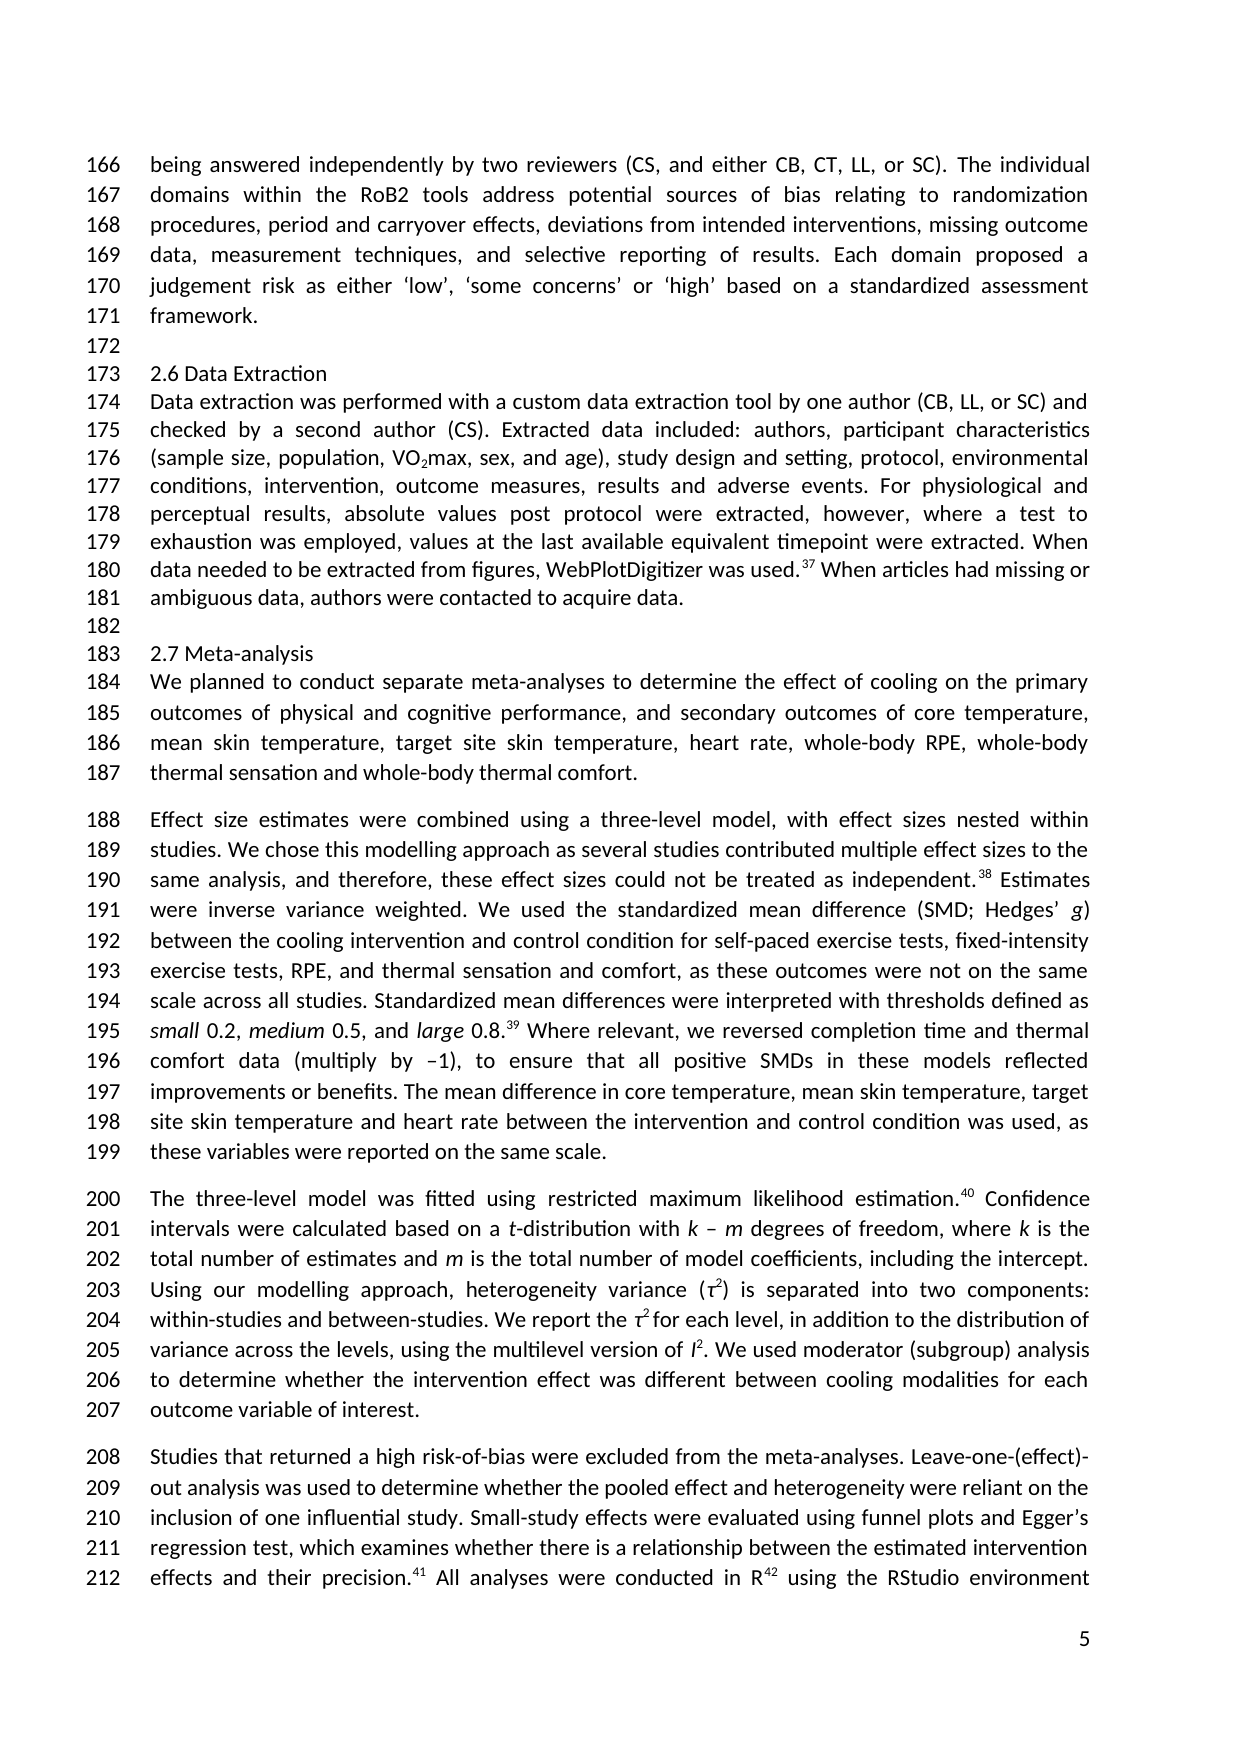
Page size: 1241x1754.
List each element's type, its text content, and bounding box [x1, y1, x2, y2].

text 2.6 Data Extraction [150, 359, 1090, 387]
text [150, 1442, 1090, 1591]
text We planned to conduct separate meta-analyses to determine the effect of cooling on the primary outcomes of physical and cognitive performance, and secondary outcomes of core temperature, mean skin temperature, target site skin temperature, heart rate, whole-body RPE, whole-body thermal sensation and whole-body thermal comfort. [150, 756, 1090, 786]
text 2.7 Meta-analysis [150, 639, 1090, 667]
text The three-level model was fitted using restricted maximum likelihood estimation.40 Confidence intervals were calculated based on a t-distribution with k – m degrees of freedom, where k is the total number of estimates and m is the total number of model coefficients, including the intercept. Using our modelling approach, heterogeneity variance (τ2) is separated into two components: within-studies and between-studies. We report the τ2 for each level, in addition to the distribution of variance across the levels, using the multilevel version of I2. We used moderator (subgroup) analysis to determine whether the intervention effect was different between cooling modalities for each outcome variable of interest. [150, 1184, 1090, 1365]
text Data extraction was performed with a custom data extraction tool by one author (CB, LL, or SC) and checked by a second author (CS). Extracted data included: authors, participant characteristics (sample size, population, VO2max, sex, and age), study design and setting, protocol, environmental conditions, intervention, outcome measures, results and adverse events. For physiological and perceptual results, absolute values post protocol were extracted, however, where a test to exhaustion was employed, values at the last available equivalent timepoint were extracted. When data needed to be extracted from figures, WebPlotDigitizer was used.37 When articles had missing or ambiguous data, authors were contacted to acquire data. [150, 387, 1090, 471]
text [150, 150, 1090, 329]
